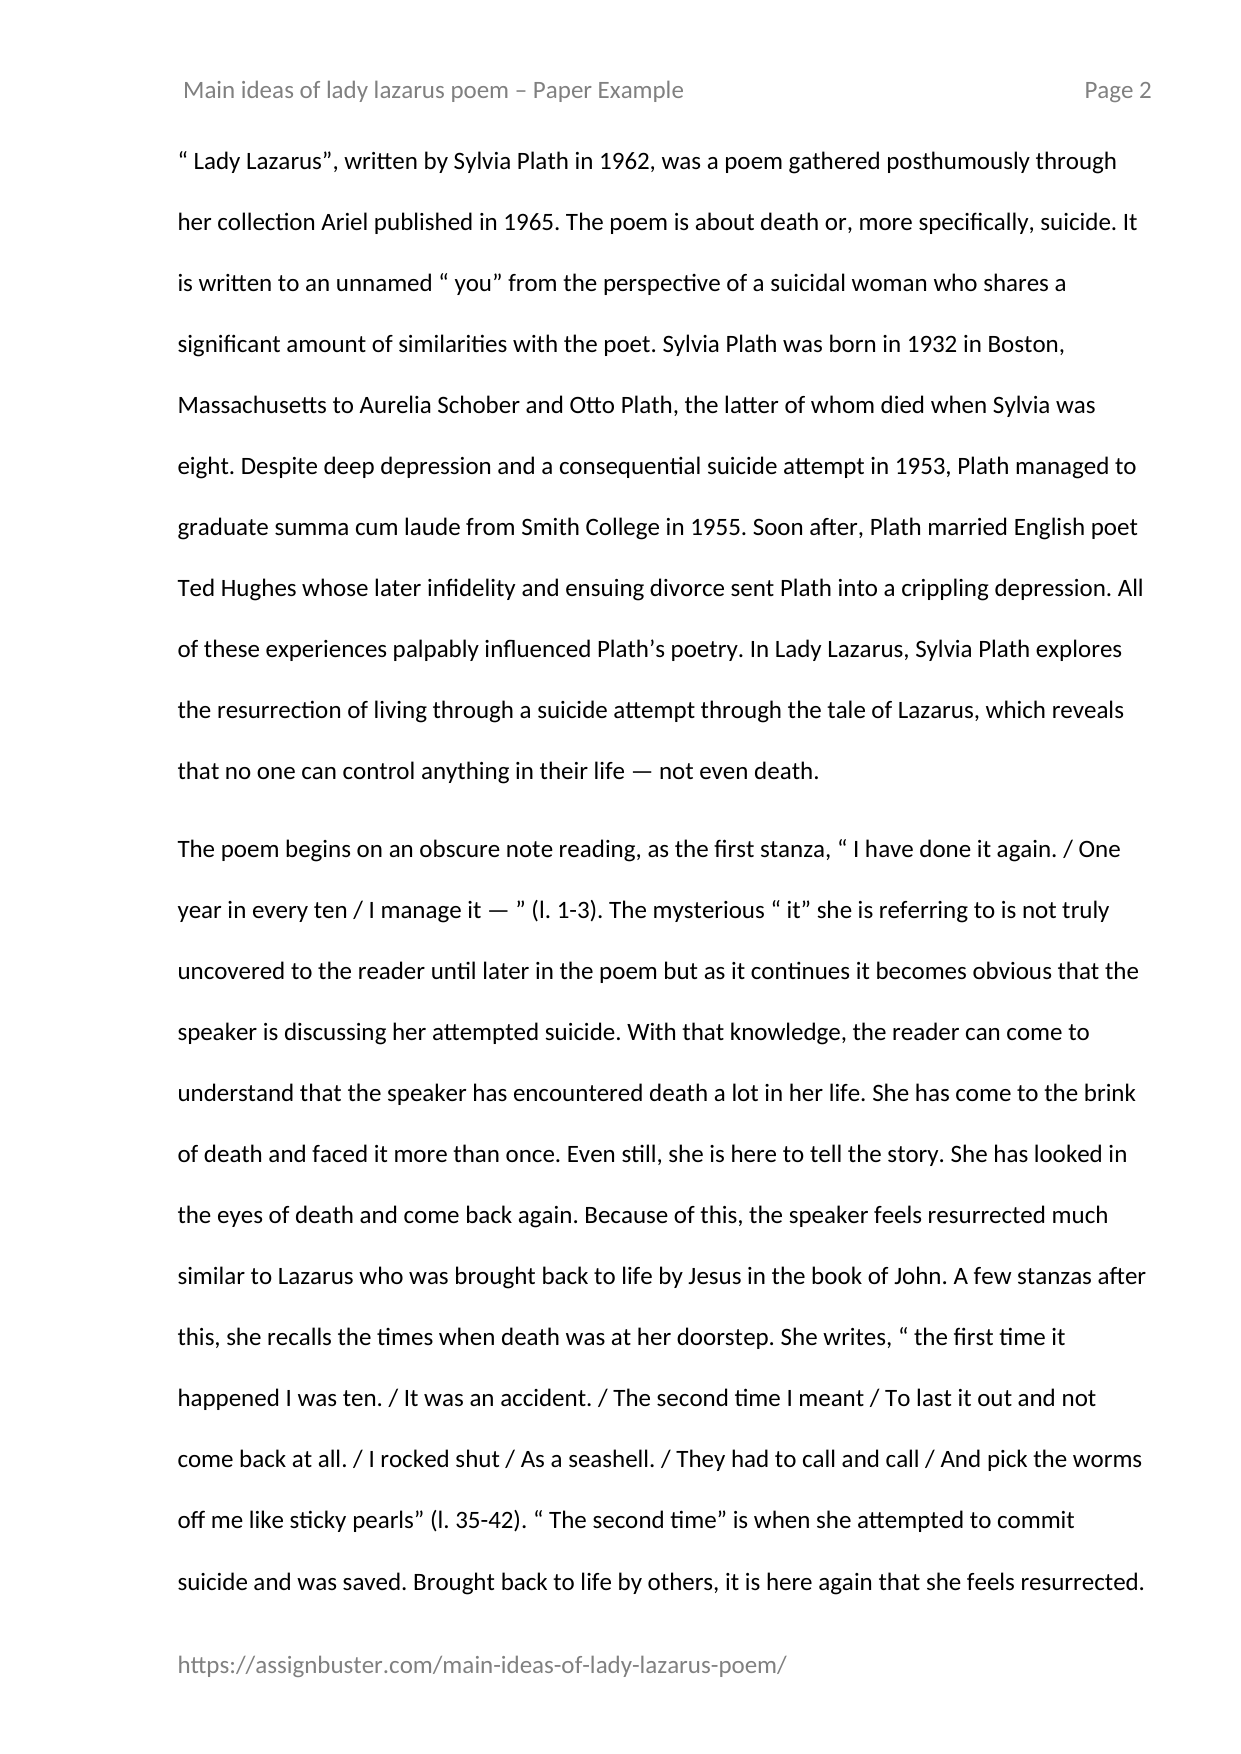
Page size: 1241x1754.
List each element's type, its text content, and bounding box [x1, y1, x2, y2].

text “ Lady Lazarus”, written by Sylvia Plath in 1962, was a poem gathered posthumously through her collection Ariel published in 1965. The poem is about death or, more specifically, suicide. It is written to an unnamed “ you” from the perspective of a suicidal woman who shares a significant amount of similarities with the poet. Sylvia Plath was born in 1932 in Boston, Massachusetts to Aurelia Schober and Otto Plath, the latter of whom died when Sylvia was eight. Despite deep depression and a consequential suicide attempt in 1953, Plath managed to graduate summa cum laude from Smith College in 1955. Soon after, Plath married English poet Ted Hughes whose later infidelity and ensuing divorce sent Plath into a crippling depression. All of these experiences palpably influenced Plath’s poetry. In Lady Lazarus, Sylvia Plath explores the resurrection of living through a suicide attempt through the tale of Lazarus, which reveals that no one can control anything in their life — not even death. [177, 145, 1152, 786]
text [177, 833, 1152, 1596]
